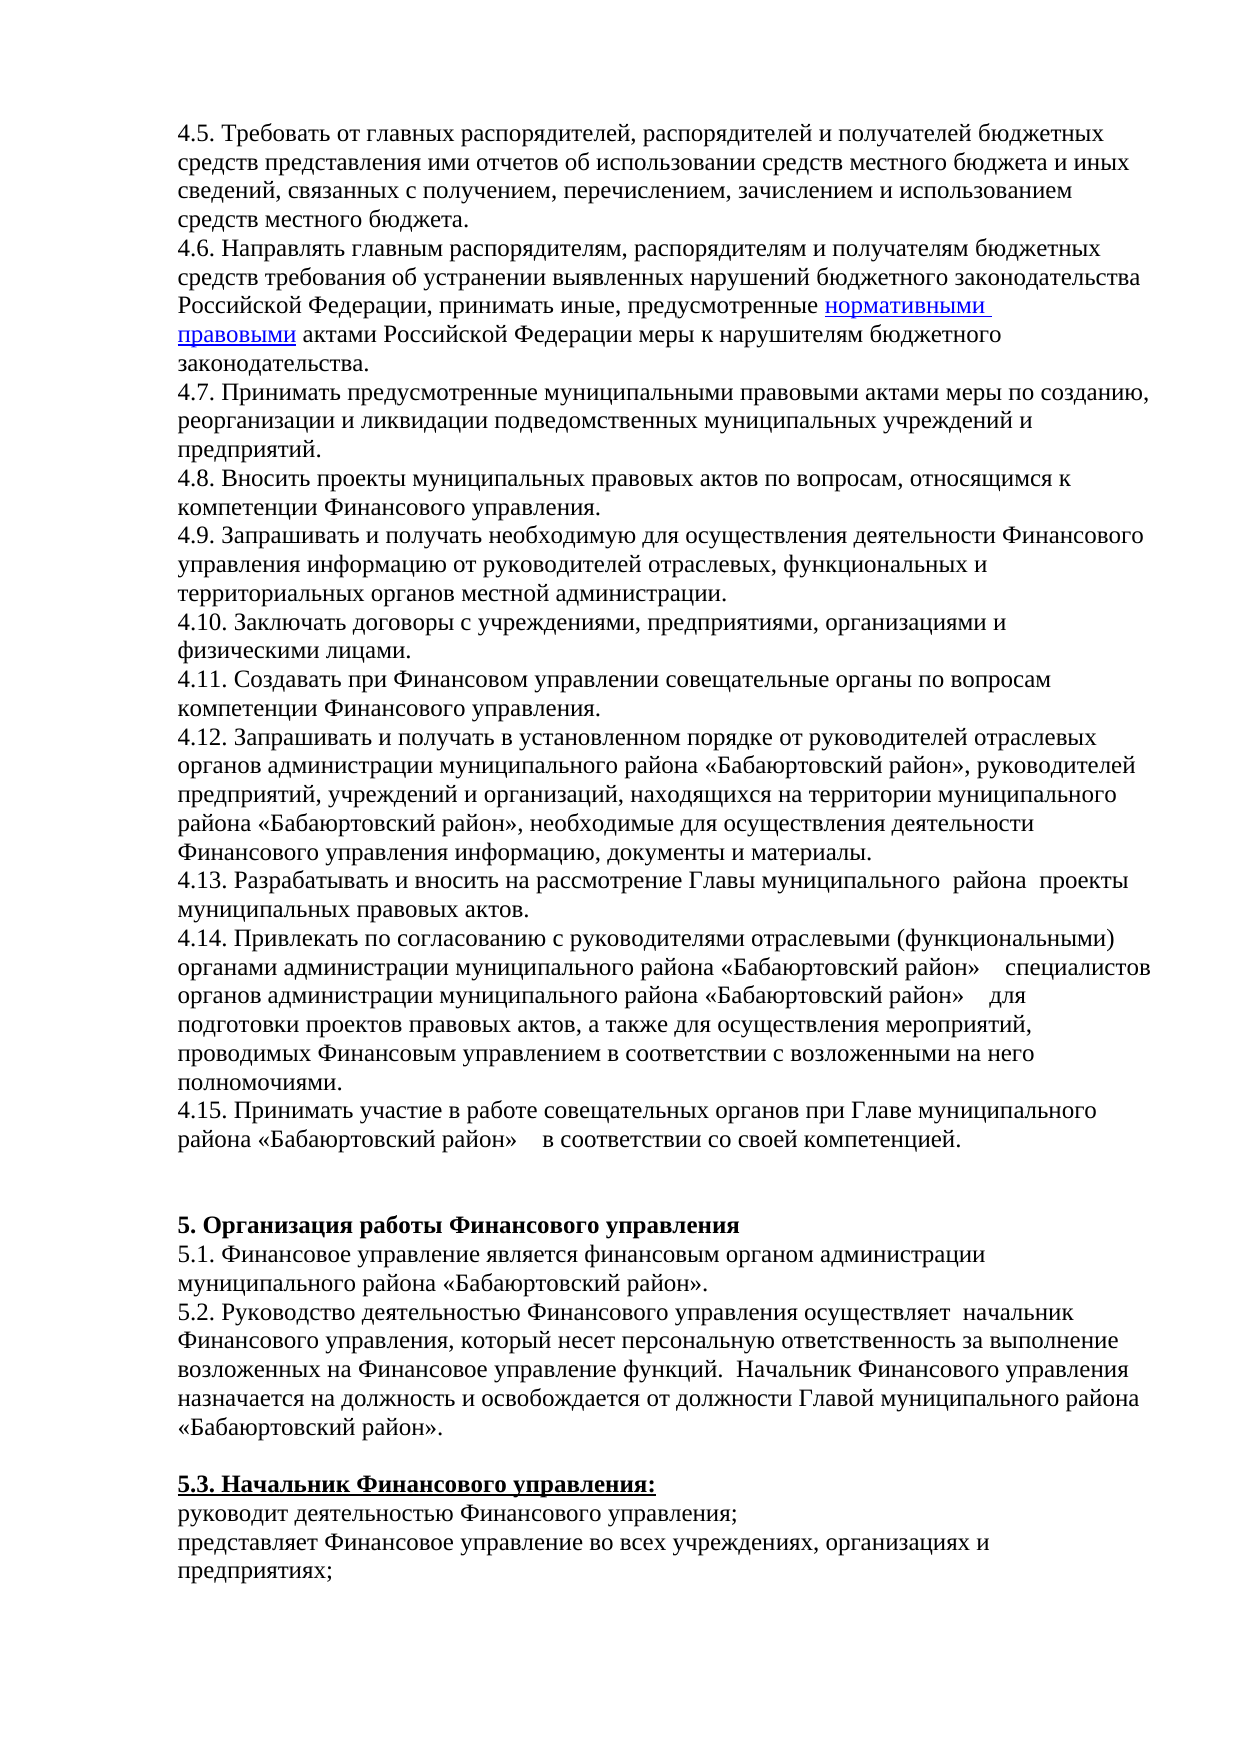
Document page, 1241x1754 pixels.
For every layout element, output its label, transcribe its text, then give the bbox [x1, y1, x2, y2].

text 4.5. Требовать от главных распорядителей, распорядителей и получателей бюджетных средств представления ими отчетов об использовании средств местного бюджета и иных сведений, связанных с получением, перечислением, зачислением и использованием средств местного бюджета. [177, 118, 1152, 233]
text 4.10. Заключать договоры с учреждениями, предприятиями, организациями и физическими лицами. [177, 607, 1152, 664]
text 4.15. Принимать участие в работе совещательных органов при Главе муниципального района «Бабаюртовский район» в соответствии со своей компетенцией. [177, 1096, 1152, 1153]
text 4.12. Запрашивать и получать в установленном порядке от руководителей отраслевых органов администрации муниципального района «Бабаюртовский район», руководителей предприятий, учреждений и организаций, находящихся на территории муниципального района «Бабаюртовский район», необходимые для осуществления деятельности Финансового управления информацию, документы и материалы. [177, 722, 1152, 866]
text 5.2. Руководство деятельностью Финансового управления осуществляет начальник Финансового управления, который несет персональную ответственность за выполнение возложенных на Финансовое управление функций. Начальник Финансового управления назначается на должность и освобождается от должности Главой муниципального района «Бабаюртовский район». [177, 1297, 1152, 1441]
text 4.11. Создавать при Финансовом управлении совещательные органы по вопросам компетенции Финансового управления. [177, 664, 1152, 722]
text 5.3. Начальник Финансового управления: [177, 1469, 1152, 1498]
text руководит деятельностью Финансового управления; [177, 1498, 1152, 1527]
text 5. Организация работы Финансового управления [177, 1211, 1152, 1239]
text 4.6. Направлять главным распорядителям, распорядителям и получателям бюджетных средств требования об устранении выявленных нарушений бюджетного законодательства Российской Федерации, принимать иные, предусмотренные нормативными правовыми актами Российской Федерации меры к нарушителям бюджетного законодательства. [177, 233, 1152, 377]
text представляет Финансовое управление во всех учреждениях, организациях и предприятиях; [177, 1527, 1152, 1584]
text 4.7. Принимать предусмотренные муниципальными правовыми актами меры по созданию, реорганизации и ликвидации подведомственных муниципальных учреждений и предприятий. [177, 377, 1152, 463]
text 4.8. Вносить проекты муниципальных правовых актов по вопросам, относящимся к компетенции Финансового управления. [177, 463, 1152, 521]
text 5.1. Финансовое управление является финансовым органом администрации муниципального района «Бабаюртовский район». [177, 1239, 1152, 1297]
text 4.14. Привлекать по согласованию с руководителями отраслевыми (функциональными) органами администрации муниципального района «Бабаюртовский район» специалистов органов администрации муниципального района «Бабаюртовский район» для подготовки проектов правовых актов, а также для осуществления мероприятий, проводимых Финансовым управлением в соответствии с возложенными на него полномочиями. [177, 923, 1152, 1096]
text 4.9. Запрашивать и получать необходимую для осуществления деятельности Финансового управления информацию от руководителей отраслевых, функциональных и территориальных органов местной администрации. [177, 521, 1152, 607]
text 4.13. Разрабатывать и вносить на рассмотрение Главы муниципального района проекты муниципальных правовых актов. [177, 866, 1152, 923]
